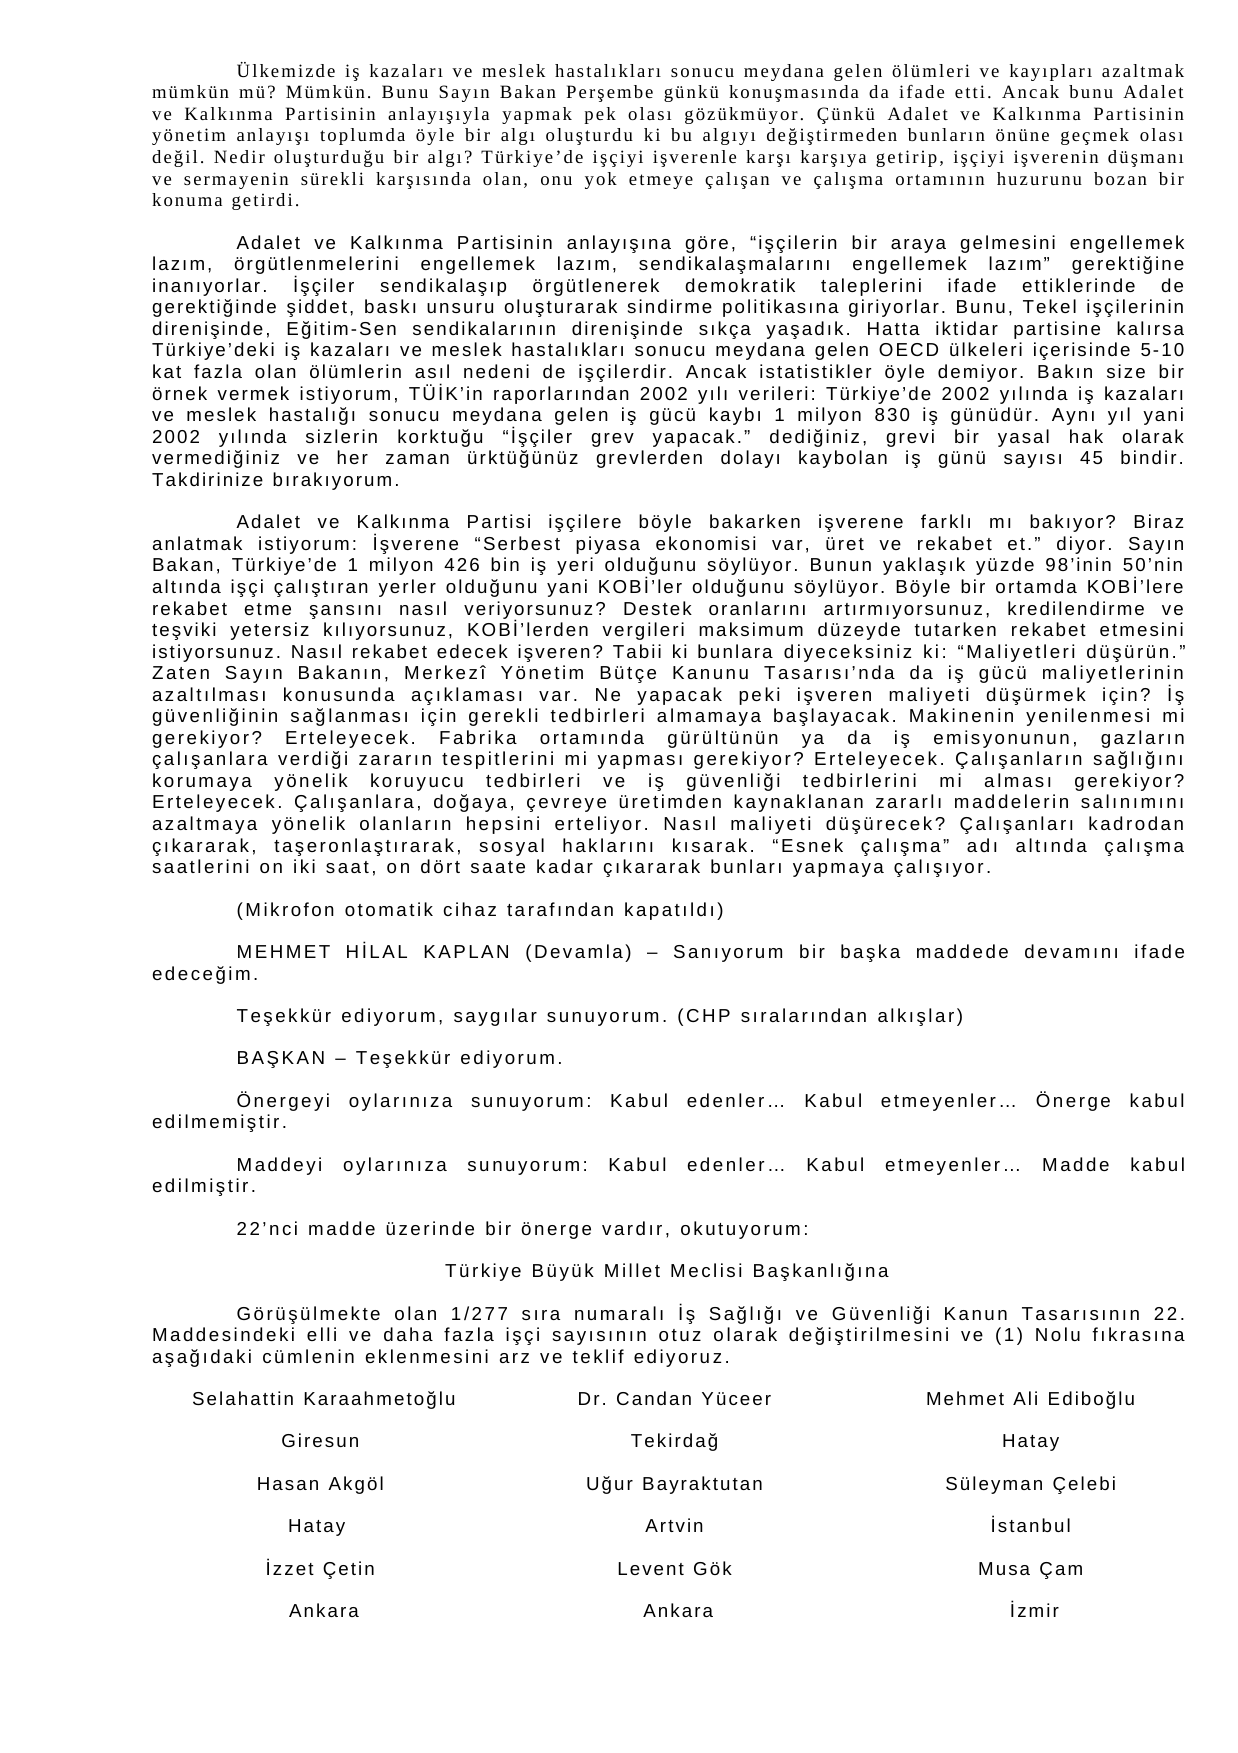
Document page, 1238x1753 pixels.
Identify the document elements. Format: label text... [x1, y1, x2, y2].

text MEHMET HİLAL KAPLAN (Devamla) – Sanıyorum bir başka maddede devamını ifade edeceğim. [152, 941, 1186, 984]
text Maddeyi oylarınıza sunuyorum: Kabul edenler… Kabul etmeyenler… Madde kabul edilmiştir. [152, 1153, 1186, 1197]
text Adalet ve Kalkınma Partisi işçilere böyle bakarken işverene farklı mı bakıyor? Biraz anlatmak istiyorum: İşverene “Serbest piyasa ekonomisi var, üret ve rekabet et.” diyor. Sayın Bakan, Türkiye’de 1 milyon 426 bin iş yeri olduğunu söylüyor. Bunun yaklaşık yüzde 98’inin 50’nin altında işçi çalıştıran yerler olduğunu yani KOBİ’ler olduğunu söylüyor. Böyle bir ortamda KOBİ’lere rekabet etme şansını nasıl veriyorsunuz? Destek oranlarını artırmıyorsunuz, kredilendirme ve teşviki yetersiz kılıyorsunuz, KOBİ’lerden vergileri maksimum düzeyde tutarken rekabet etmesini istiyorsunuz. Nasıl rekabet edecek işveren? Tabii ki bunlara diyeceksiniz ki: “Maliyetleri düşürün.” Zaten Sayın Bakanın, Merkezî Yönetim Bütçe Kanunu Tasarısı’nda da iş gücü maliyetlerinin azaltılması konusunda açıklaması var. Ne yapacak peki işveren maliyeti düşürmek için? İş güvenliğinin sağlanması için gerekli tedbirleri almamaya başlayacak. Makinenin yenilenmesi mi gerekiyor? Erteleyecek. Fabrika ortamında gürültünün ya da iş emisyonunun, gazların çalışanlara verdiği zararın tespitlerini mi yapması gerekiyor? Erteleyecek. Çalışanların sağlığını korumaya yönelik koruyucu tedbirleri ve iş güvenliği tedbirlerini mi alması gerekiyor? Erteleyecek. Çalışanlara, doğaya, çevreye üretimden kaynaklanan zararlı maddelerin salınımını azaltmaya yönelik olanların hepsini erteliyor. Nasıl maliyeti düşürecek? Çalışanları kadrodan çıkararak, taşeronlaştırarak, sosyal haklarını kısarak. “Esnek çalışma” adı altında çalışma saatlerini on iki saat, on dört saate kadar çıkararak bunları yapmaya çalışıyor. [152, 511, 1186, 878]
text Ülkemizde iş kazaları ve meslek hastalıkları sonucu meydana gelen ölümleri ve kayıpları azaltmak mümkün mü? Mümkün. Bunu Sayın Bakan Perşembe günkü konuşmasında da ifade etti. Ancak bunu Adalet ve Kalkınma Partisinin anlayışıyla yapmak pek olası gözükmüyor. Çünkü Adalet ve Kalkınma Partisinin yönetim anlayışı toplumda öyle bir algı oluşturdu ki bu algıyı değiştirmeden bunların önüne geçmek olası değil. Nedir oluşturduğu bir algı? Türkiye’de işçiyi işverenle karşı karşıya getirip, işçiyi işverenin düşmanı ve sermayenin sürekli karşısında olan, onu yok etmeye çalışan ve çalışma ortamının huzurunu bozan bir konuma getirdi. [152, 60, 1186, 211]
text BAŞKAN – Teşekkür ediyorum. [152, 1047, 1186, 1069]
text Selahattin Karaahmetoğlu Dr. Candan Yüceer Mehmet Ali Ediboğlu [152, 1388, 1186, 1409]
text Adalet ve Kalkınma Partisinin anlayışına göre, “işçilerin bir araya gelmesini engellemek lazım, örgütlenmelerini engellemek lazım, sendikalaşmalarını engellemek lazım” gerektiğine inanıyorlar. İşçiler sendikalaşıp örgütlenerek demokratik taleplerini ifade ettiklerinde de gerektiğinde şiddet, baskı unsuru oluşturarak sindirme politikasına giriyorlar. Bunu, Tekel işçilerinin direnişinde, Eğitim-Sen sendikalarının direnişinde sıkça yaşadık. Hatta iktidar partisine kalırsa Türkiye’deki iş kazaları ve meslek hastalıkları sonucu meydana gelen OECD ülkeleri içerisinde 5-10 kat fazla olan ölümlerin asıl nedeni de işçilerdir. Ancak istatistikler öyle demiyor. Bakın size bir örnek vermek istiyorum, TÜİK’in raporlarından 2002 yılı verileri: Türkiye’de 2002 yılında iş kazaları ve meslek hastalığı sonucu meydana gelen iş gücü kaybı 1 milyon 830 iş günüdür. Aynı yıl yani 2002 yılında sizlerin korktuğu “İşçiler grev yapacak.” dediğiniz, grevi bir yasal hak olarak vermediğiniz ve her zaman ürktüğünüz grevlerden dolayı kaybolan iş günü sayısı 45 bindir. Takdirinize bırakıyorum. [152, 231, 1186, 490]
text Teşekkür ediyorum, saygılar sunuyorum. (CHP sıralarından alkışlar) [152, 1005, 1186, 1026]
text Hatay Artvin İstanbul [152, 1515, 1186, 1537]
text İzzet Çetin Levent Gök Musa Çam [152, 1557, 1186, 1579]
text Görüşülmekte olan 1/277 sıra numaralı İş Sağlığı ve Güvenliği Kanun Tasarısının 22. Maddesindeki elli ve daha fazla işçi sayısının otuz olarak değiştirilmesini ve (1) Nolu fıkrasına aşağıdaki cümlenin eklenmesini arz ve teklif ediyoruz. [152, 1302, 1186, 1367]
text Türkiye Büyük Millet Meclisi Başkanlığına [148, 1260, 1186, 1281]
text Giresun Tekirdağ Hatay [152, 1430, 1186, 1452]
text Hasan Akgöl Uğur Bayraktutan Süleyman Çelebi [152, 1473, 1186, 1494]
text Ankara Ankara İzmir [152, 1600, 1186, 1621]
text 22’nci madde üzerinde bir önerge vardır, okutuyorum: [152, 1217, 1186, 1239]
text (Mikrofon otomatik cihaz tarafından kapatıldı) [152, 898, 1186, 920]
text Önergeyi oylarınıza sunuyorum: Kabul edenler… Kabul etmeyenler… Önerge kabul edilmemiştir. [152, 1089, 1186, 1133]
